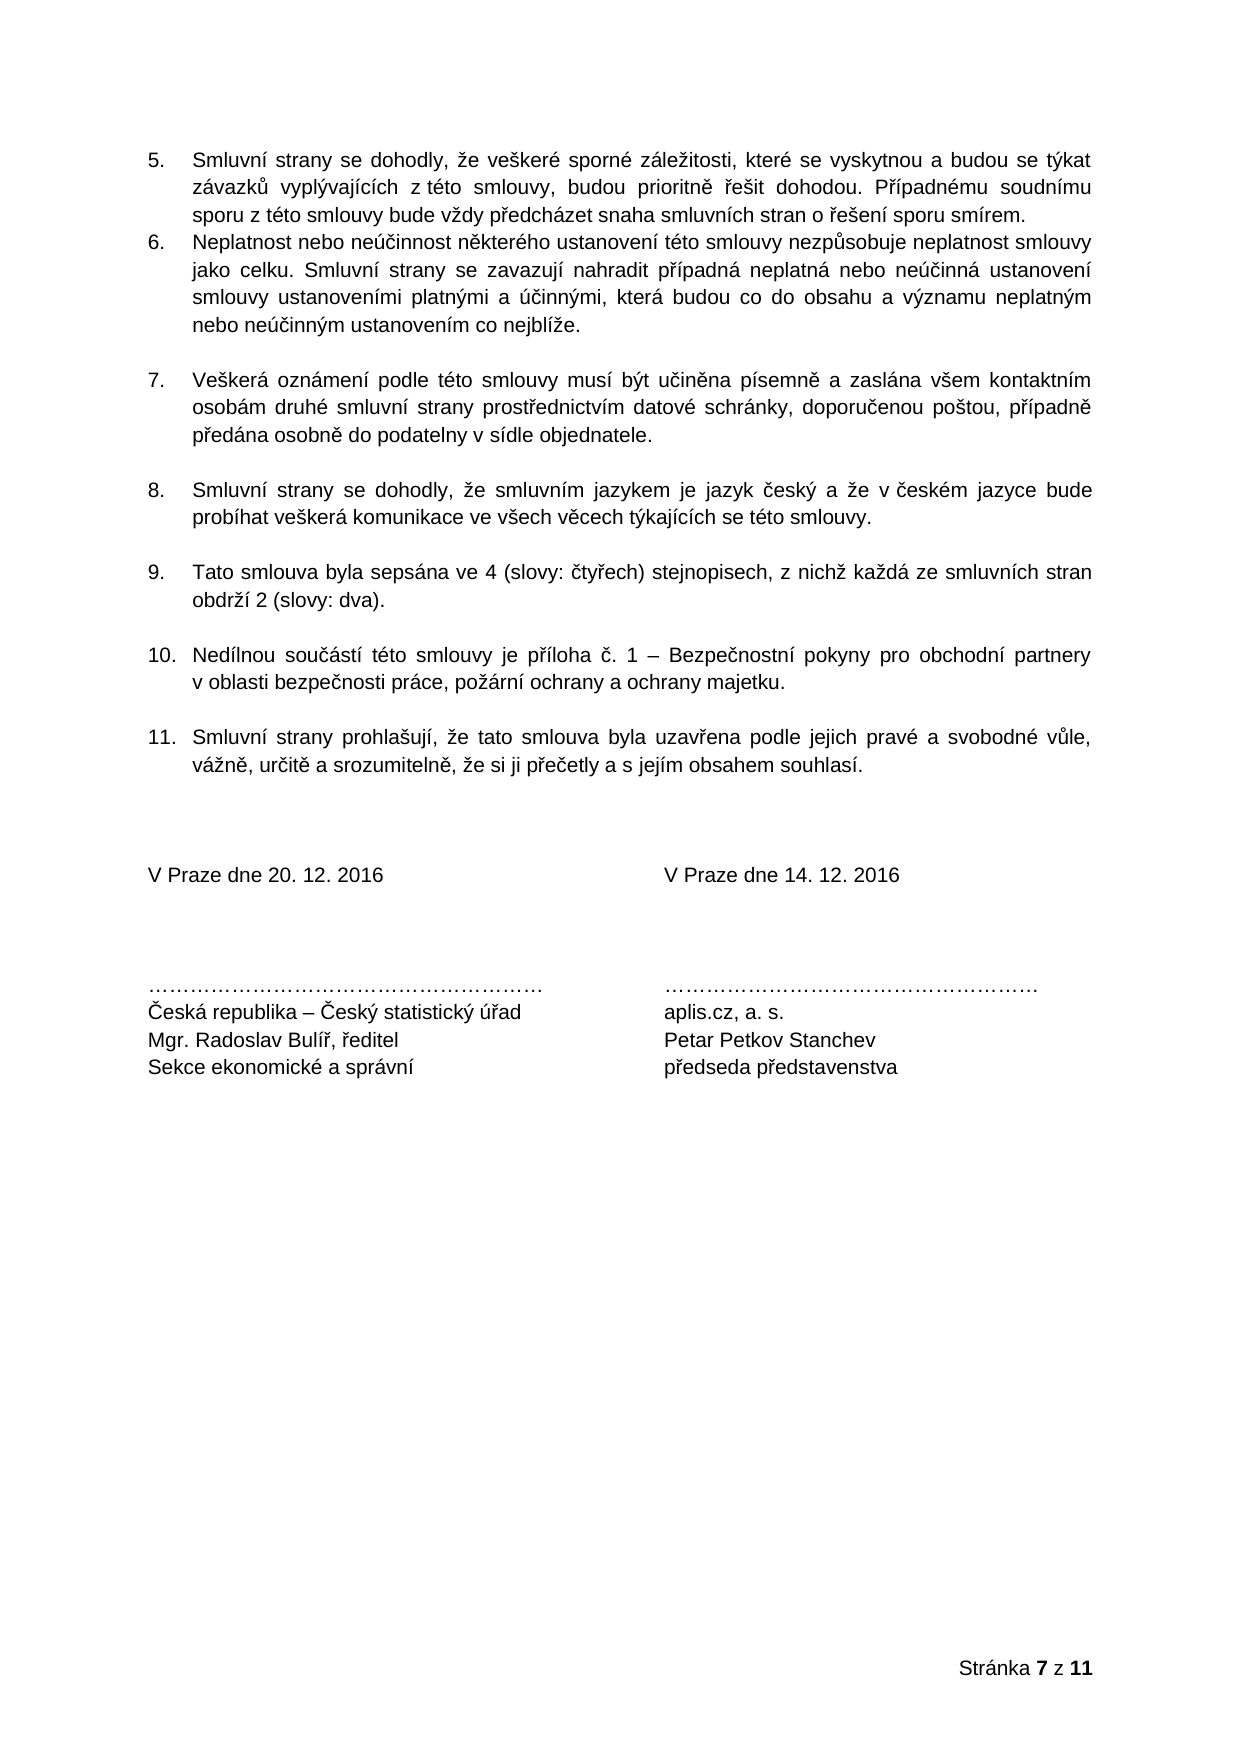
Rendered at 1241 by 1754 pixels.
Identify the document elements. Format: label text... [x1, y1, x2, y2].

text Mgr. Radoslav Bulíř, ředitel Petar Petkov Stanchev [148, 1028, 1093, 1052]
list Tato smlouva byla sepsána ve 4 (slovy: čtyřech) stejnopisech, z nichž každá ze smluvních stran obdrží 2 (slovy: dva). [148, 560, 1093, 612]
list Neplatnost nebo neúčinnost některého ustanovení této smlouvy nezpůsobuje neplatnost smlouvy jako celku. Smluvní strany se zavazují nahradit případná neplatná nebo neúčinná ustanovení smlouvy ustanoveními platnými a účinnými, která budou co do obsahu a významu neplatným nebo neúčinným ustanovením co nejblíže. [148, 230, 1093, 337]
list Veškerá oznámení podle této smlouvy musí být učiněna písemně a zaslána všem kontaktním osobám druhé smluvní strany prostřednictvím datové schránky, doporučenou poštou, případně předána osobně do podatelny v sídle objednatele. [148, 368, 1093, 447]
list Nedílnou součástí této smlouvy je příloha č. 1 – Bezpečnostní pokyny pro obchodní partnery v oblasti bezpečnosti práce, požární ochrany a ochrany majetku. [148, 643, 1093, 694]
list Smluvní strany se dohodly, že veškeré sporné záležitosti, které se vyskytnou a budou se týkat závazků vyplývajících z této smlouvy, budou prioritně řešit dohodou. Případnému soudnímu sporu z této smlouvy bude vždy předcházet snaha smluvních stran o řešení sporu smírem. [148, 148, 1093, 227]
text Česká republika – Český statistický úřad aplis.cz, a. s. [148, 1000, 1093, 1024]
list Smluvní strany prohlašují, že tato smlouva byla uzavřena podle jejich pravé a svobodné vůle, vážně, určitě a srozumitelně, že si ji přečetly a s jejím obsahem souhlasí. [148, 725, 1093, 777]
text V Praze dne 20. 12. 2016 V Praze dne 14. 12. 2016 [148, 863, 1093, 887]
list Smluvní strany se dohodly, že smluvním jazykem je jazyk český a že v českém jazyce bude probíhat veškerá komunikace ve všech věcech týkajících se této smlouvy. [148, 478, 1093, 529]
text Sekce ekonomické a správní předseda představenstva [148, 1055, 1093, 1079]
text ………………………………………………… ……………………………………………… [148, 973, 1093, 997]
